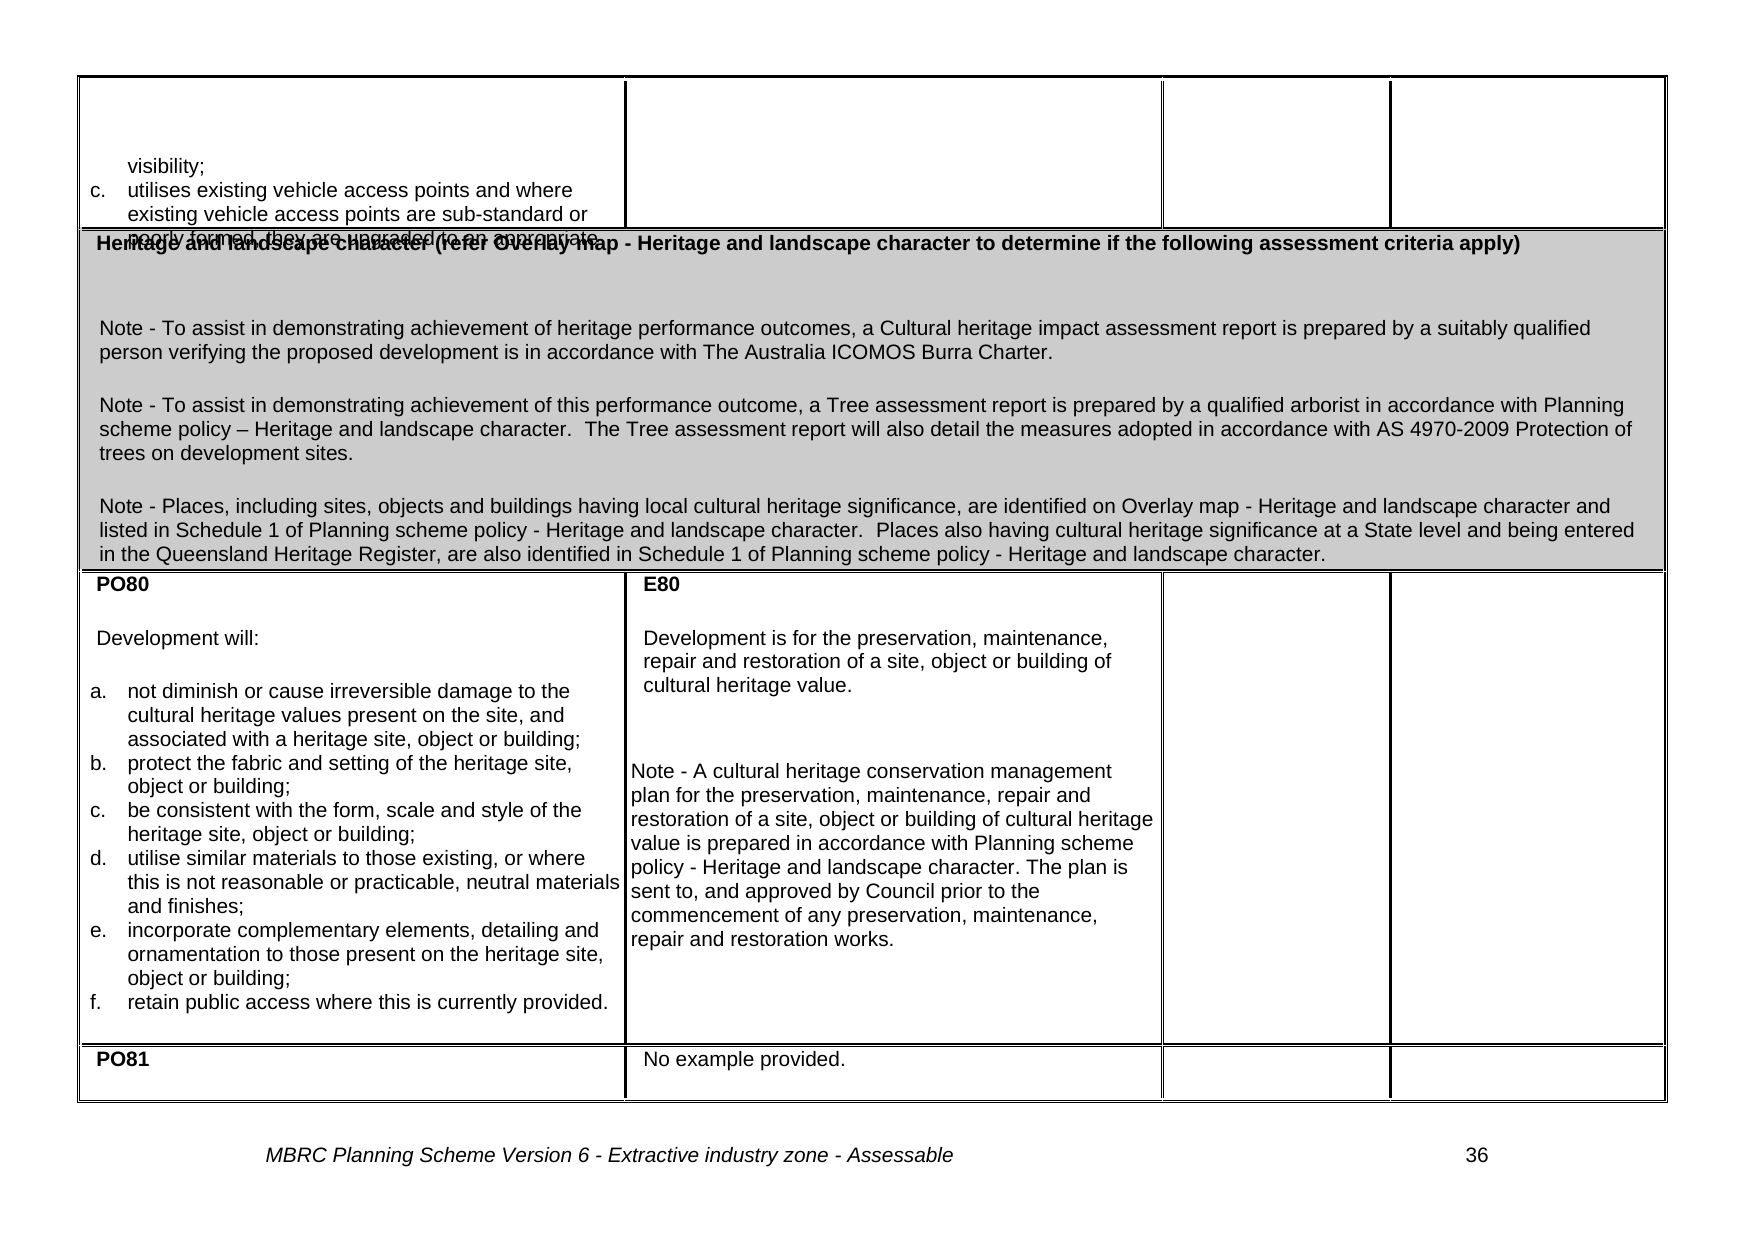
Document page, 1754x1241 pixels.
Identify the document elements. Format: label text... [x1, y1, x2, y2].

table_cell [1163, 1047, 1390, 1099]
table_cell [1163, 78, 1390, 227]
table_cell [625, 78, 1162, 227]
table_cell [1390, 78, 1664, 227]
table_cell E80 Development is for the preservation, maintenance, repair and restoration of a site, object or building of cultural heritage value. [627, 573, 1161, 1043]
table_cell Heritage and landscape character (refer Overlay map - Heritage and landscape character to determine if the following assessment criteria apply) [80, 227, 1665, 284]
table_cell [1164, 573, 1389, 1043]
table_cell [80, 1043, 625, 1099]
table_cell PO80 Development will: not diminish or cause irreversible damage to the cultural heritage values present on the site, and associated with a heritage site, object or building; protect the fabric and setting of the heritage site, object or building; be consistent with the form, scale and style of the heritage site, object or building; utilise similar materials to those existing, or where this is not reasonable or practicable, neutral materials and finishes; incorporate complementary elements, detailing and ornamentation to those present on the heritage site, object or building; retain public access where this is currently provided. [80, 569, 624, 1043]
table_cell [625, 1047, 1162, 1099]
table_cell [1392, 569, 1665, 1043]
table_cell [1390, 1043, 1665, 1099]
